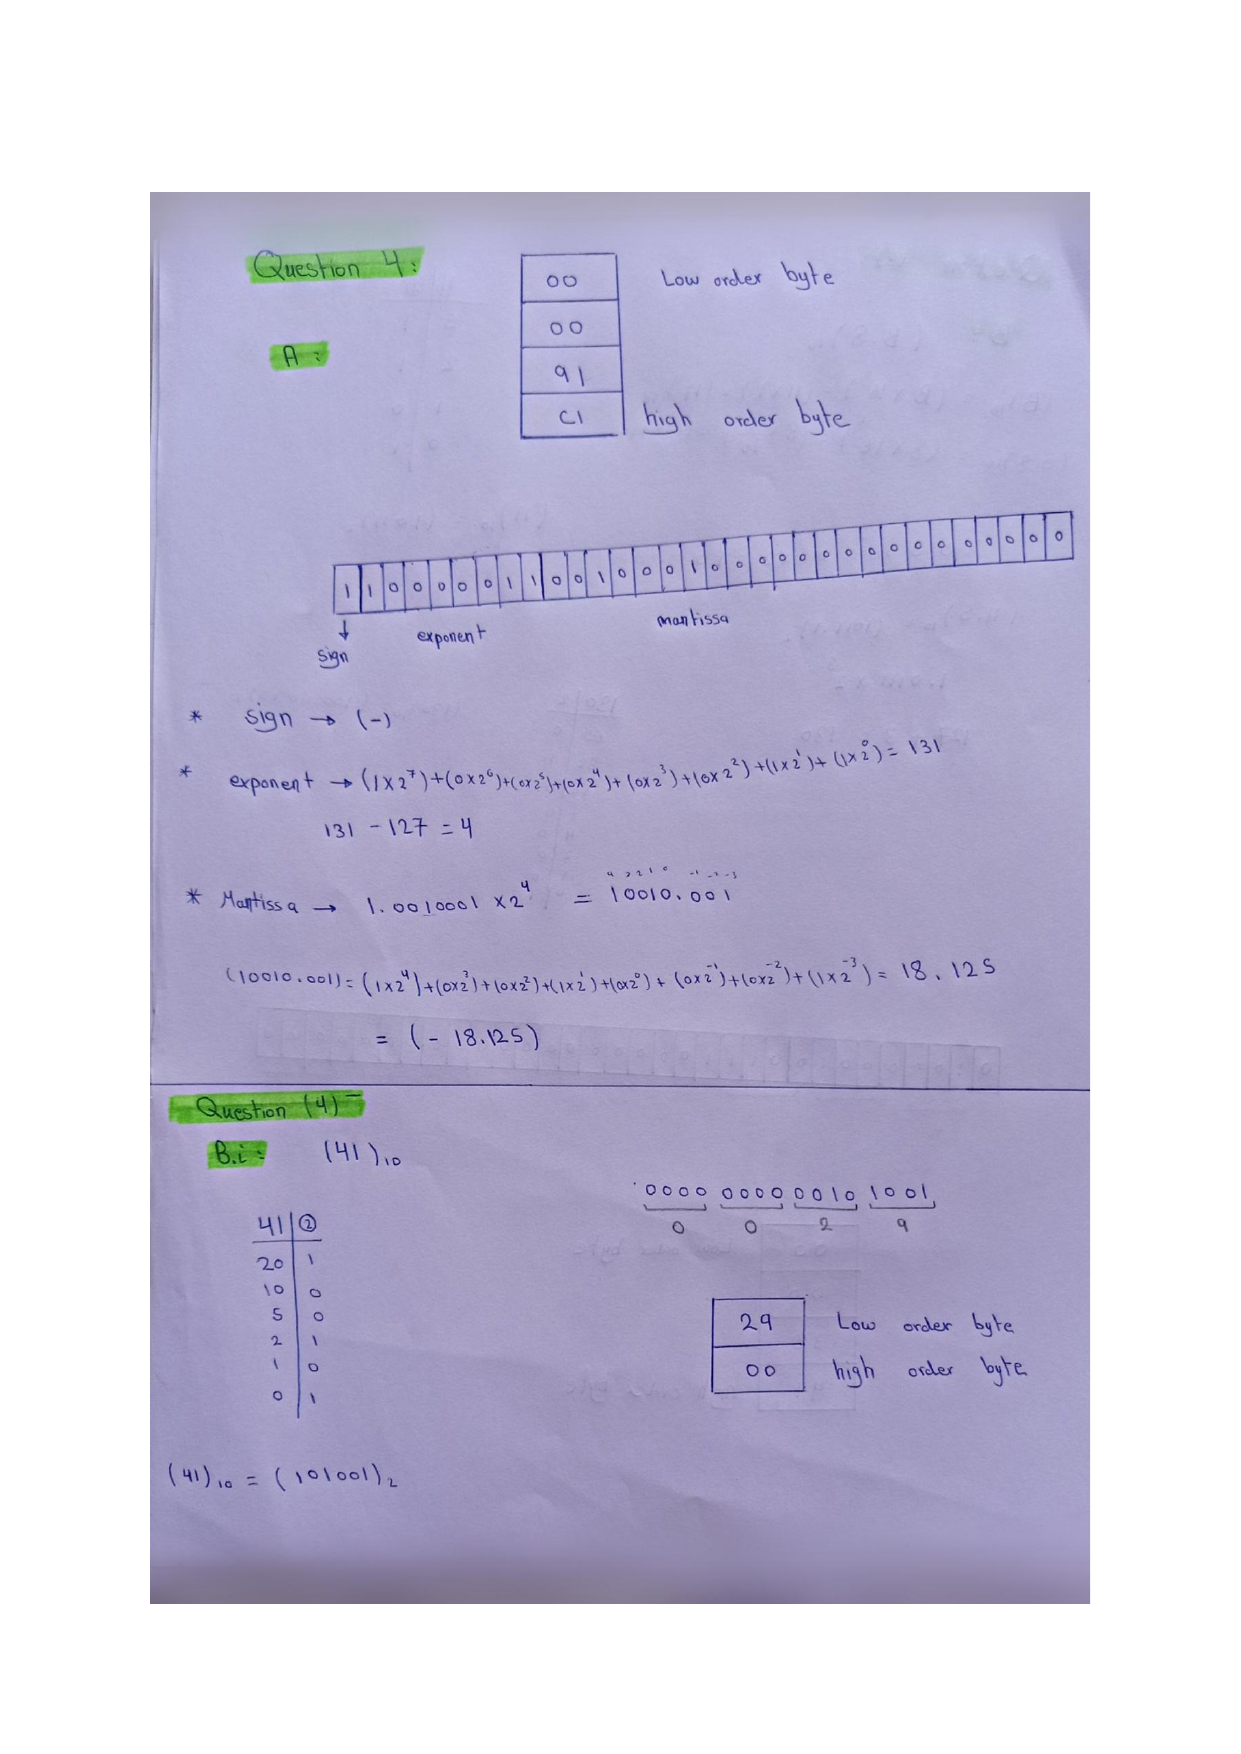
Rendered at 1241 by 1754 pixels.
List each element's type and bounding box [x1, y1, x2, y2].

picture [150, 192, 1091, 1604]
